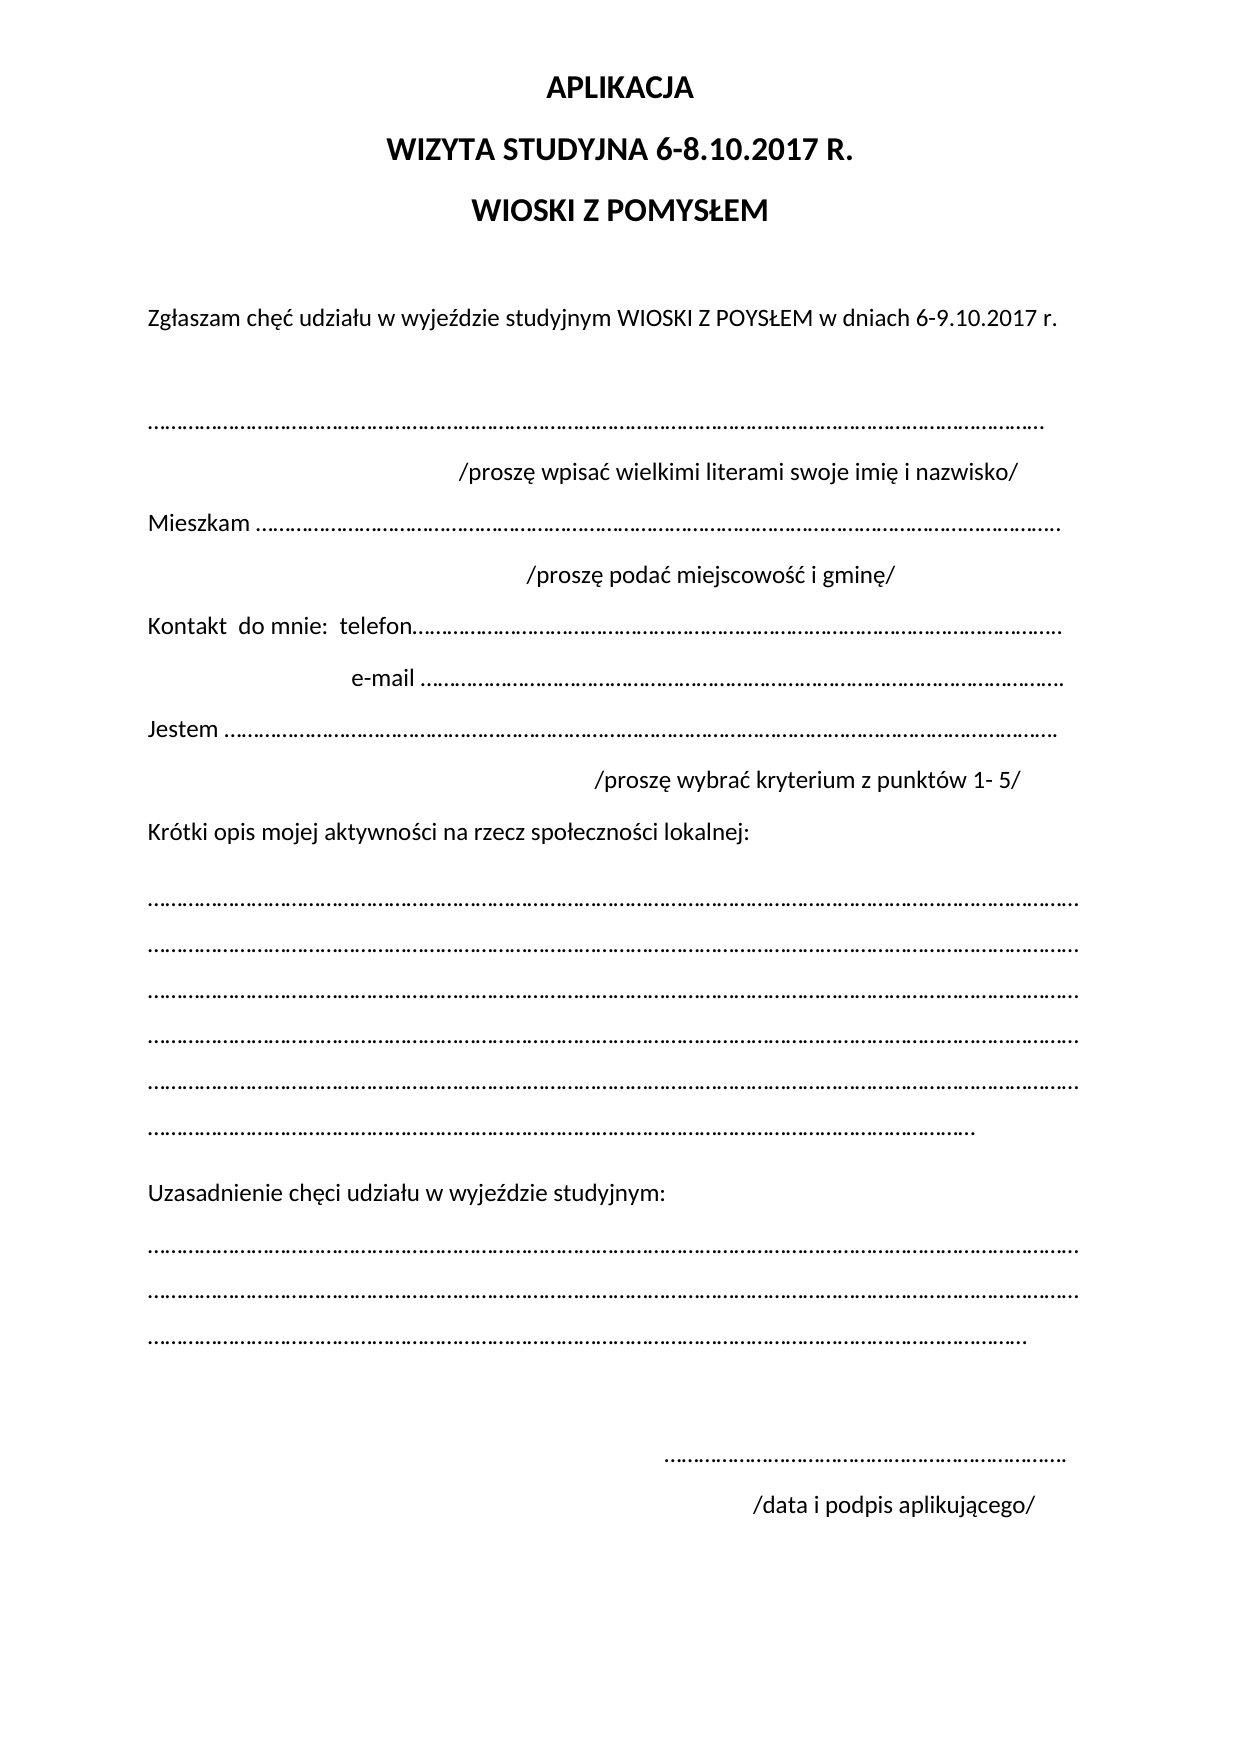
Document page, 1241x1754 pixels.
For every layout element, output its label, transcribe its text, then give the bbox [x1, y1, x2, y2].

text Krótki opis mojej aktywności na rzecz społeczności lokalnej: [148, 816, 1093, 846]
text Kontakt do mnie: telefon………………………………………………………………………………………………….. [148, 610, 1093, 641]
text e-mail …………………………………………………………………………………………………. [148, 662, 1093, 692]
text Zgłaszam chęć udziału w wyjeździe studyjnym WIOSKI Z POYSŁEM w dniach 6-9.10.2017 r. [148, 302, 1093, 333]
text ……………………………………………………………………………………………………………………………………………………………………………………………………………………………………………………………………………………………………………………………………………………………………………………………………………………………………………………………………………………………………………………………………………………………………………………………………………………………………………………………………………………………………………………………………………………………………………………………………………………………………………………………………………… [148, 882, 1093, 1141]
text /proszę wybrać kryterium z punktów 1- 5/ [148, 764, 1093, 795]
text ……………………………………………………………………………………………………………………………………………………………………………………………………………………………………………………………………………………………………………………………………………………………………………………………………………………………………… [148, 1229, 1093, 1351]
text Uzasadnienie chęci udziału w wyjeździe studyjnym: [148, 1177, 1093, 1208]
text ………………………………………………………………………………………………………………………………………… [148, 405, 1093, 435]
text ……………………………………………………………. [148, 1438, 1093, 1469]
text Jestem ………………………………………………………………………………………………………………………………. [148, 713, 1093, 743]
text /proszę wpisać wielkimi literami swoje imię i nazwisko/ [148, 456, 1093, 487]
text WIZYTA STUDYJNA 6-8.10.2017 R. [148, 128, 1093, 168]
text WIOSKI Z POMYSŁEM [148, 189, 1093, 230]
text APLIKACJA [148, 66, 1093, 107]
text Mieszkam ………………………………………………………………………………………………………………………….. [148, 508, 1093, 538]
text /data i podpis aplikującego/ [148, 1489, 1093, 1520]
text /proszę podać miejscowość i gminę/ [148, 559, 1093, 589]
